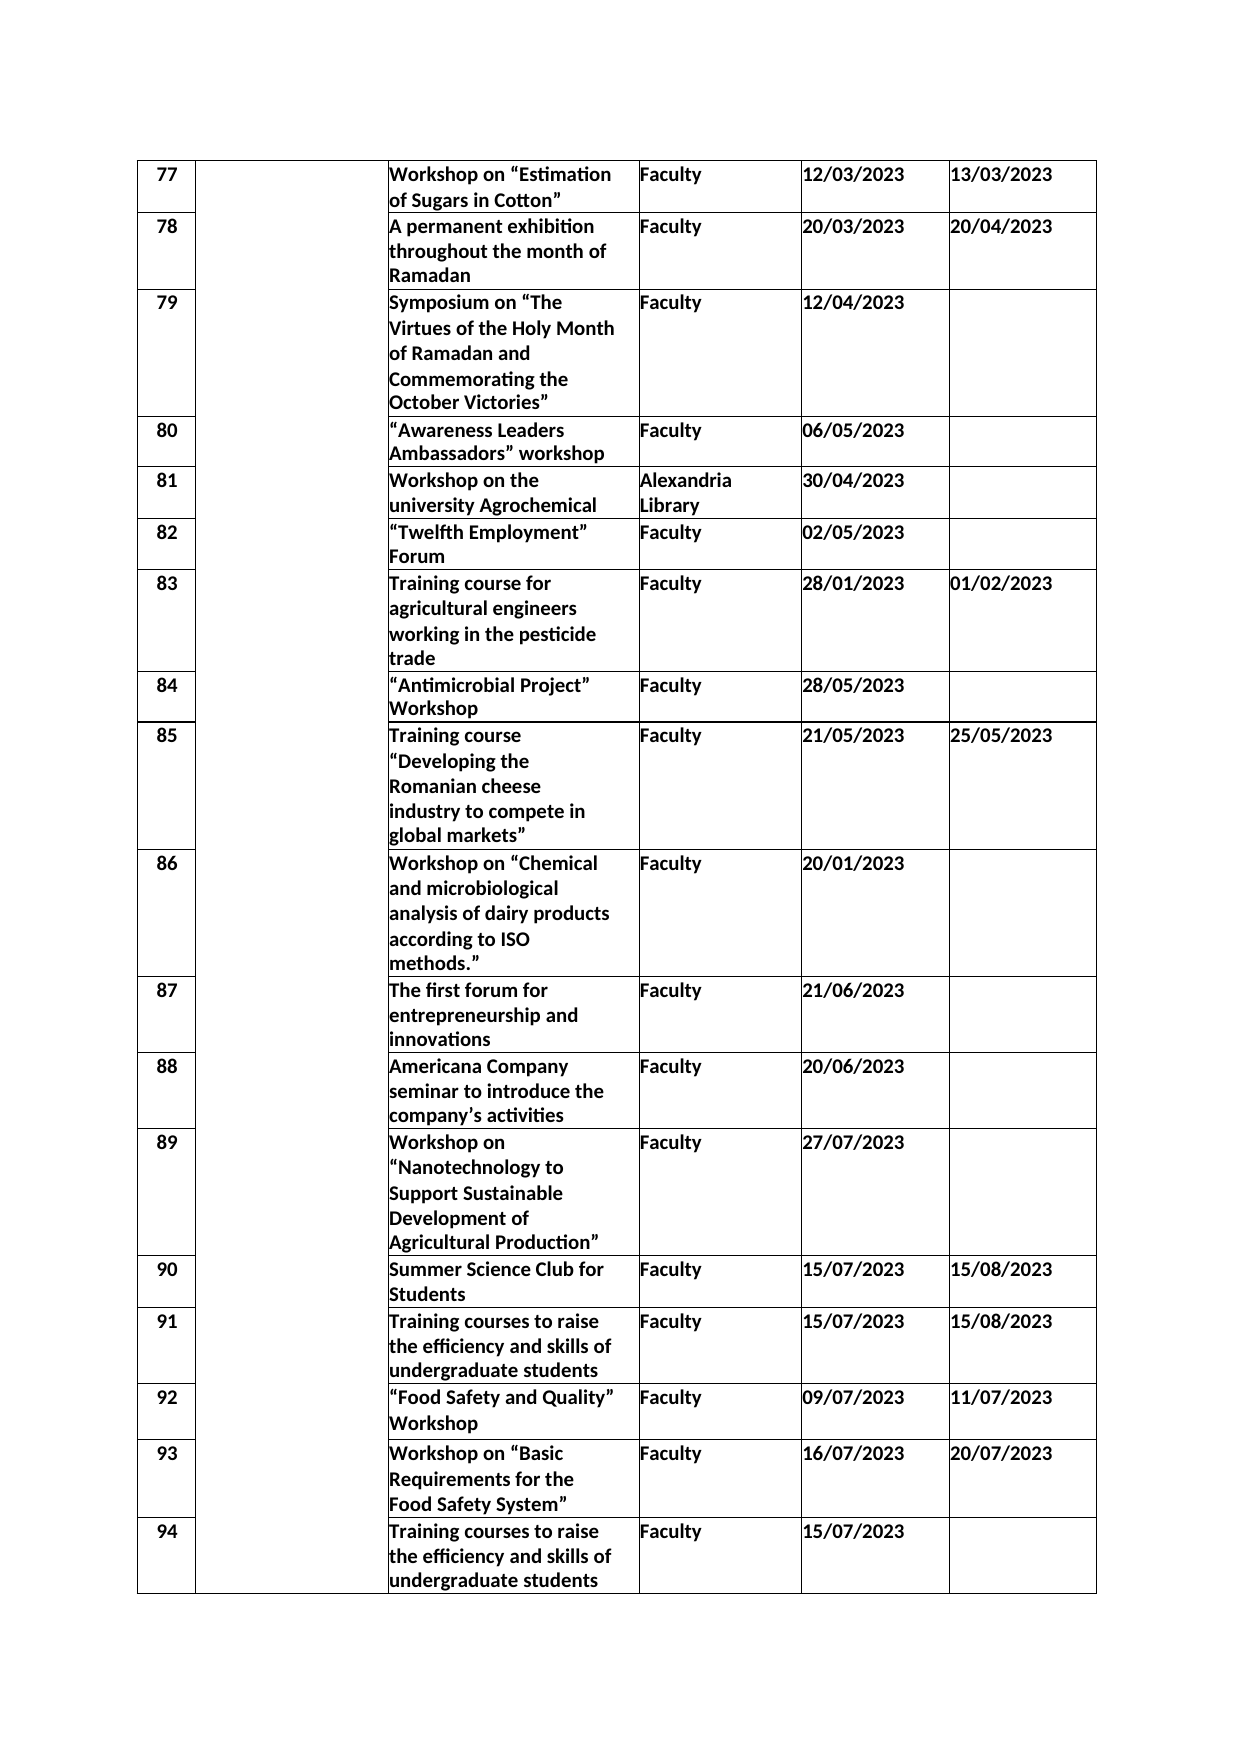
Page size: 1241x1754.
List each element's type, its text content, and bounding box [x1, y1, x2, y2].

table_cell Faculty [640, 1308, 801, 1383]
table_cell 86 [138, 850, 195, 976]
table_cell [950, 1518, 1096, 1593]
table_cell Faculty [640, 213, 801, 288]
table_cell Alexandria Library [640, 467, 801, 518]
table_cell “Antimicrobial Project” Workshop [389, 672, 639, 721]
table_cell Symposium on “The Virtues of the Holy Month of Ramadan and Commemorating the October Victories” [389, 290, 639, 416]
table_cell [950, 1129, 1096, 1255]
table_cell 02/05/2023 [802, 519, 949, 569]
table_cell 27/07/2023 [802, 1129, 949, 1255]
table_cell 80 [138, 417, 195, 466]
table_cell Training course for agricultural engineers working in the pesticide trade [389, 570, 639, 671]
table_cell 94 [138, 1518, 195, 1593]
table_cell 15/08/2023 [950, 1256, 1096, 1307]
table_cell 15/07/2023 [802, 1256, 949, 1307]
table_cell Faculty [640, 850, 801, 976]
table_cell Workshop on “Basic Requirements for the Food Safety System” [389, 1440, 639, 1517]
table_cell 25/05/2023 [950, 723, 1096, 848]
table_cell Training course “Developing the Romanian cheese industry to compete in global markets” [389, 723, 639, 848]
table_cell Faculty [640, 570, 801, 671]
table_cell Faculty [640, 723, 801, 848]
table_cell 30/04/2023 [802, 467, 949, 518]
table_cell Faculty [640, 519, 801, 569]
table_cell Faculty [640, 977, 801, 1052]
table_cell Training courses to raise the efficiency and skills of undergraduate students [389, 1518, 639, 1593]
table_cell 84 [138, 672, 195, 721]
table_cell 28/05/2023 [802, 672, 949, 721]
table_cell Faculty [640, 1053, 801, 1128]
table_cell [950, 1053, 1096, 1128]
table_cell 15/07/2023 [802, 1308, 949, 1383]
table_cell Faculty [640, 672, 801, 721]
table_cell 20/07/2023 [950, 1440, 1096, 1517]
table_cell Summer Science Club for Students [389, 1256, 639, 1307]
table_cell 06/05/2023 [802, 417, 949, 466]
table_cell 20/04/2023 [950, 213, 1096, 288]
table_cell “Twelfth Employment” Forum [389, 519, 639, 569]
table_header 12/03/2023 [802, 161, 949, 212]
table_cell [950, 672, 1096, 721]
table_cell 21/05/2023 [802, 723, 949, 848]
table_cell Faculty [640, 290, 801, 416]
table_cell 20/06/2023 [802, 1053, 949, 1128]
table_cell 11/07/2023 [950, 1384, 1096, 1439]
table_cell Faculty [640, 1518, 801, 1593]
table_cell [950, 467, 1096, 518]
table_cell 20/03/2023 [802, 213, 949, 288]
table_cell 88 [138, 1053, 195, 1128]
table_cell Americana Company seminar to introduce the company’s activities [389, 1053, 639, 1128]
table_cell Faculty [640, 1129, 801, 1255]
table_cell Training courses to raise the efficiency and skills of undergraduate students [389, 1308, 639, 1383]
table_header Faculty [640, 161, 801, 212]
table_cell 83 [138, 570, 195, 671]
table_header 13/03/2023 [950, 161, 1096, 212]
table_cell “Awareness Leaders Ambassadors” workshop [389, 417, 639, 466]
table_cell 28/01/2023 [802, 570, 949, 671]
table_cell 15/08/2023 [950, 1308, 1096, 1383]
table_cell 85 [138, 723, 195, 848]
table_cell Faculty [640, 1256, 801, 1307]
table_cell Faculty [640, 417, 801, 466]
table_cell 15/07/2023 [802, 1518, 949, 1593]
table_header Workshop on “Estimation of Sugars in Cotton” [389, 161, 639, 212]
table_cell 89 [138, 1129, 195, 1255]
table_cell “Food Safety and Quality” Workshop [389, 1384, 639, 1439]
table_cell 09/07/2023 [802, 1384, 949, 1439]
table_header 77 [138, 161, 195, 212]
table_cell 16/07/2023 [802, 1440, 949, 1517]
table_cell 81 [138, 467, 195, 518]
table_cell 91 [138, 1308, 195, 1383]
table_cell Workshop on the university Agrochemical [389, 467, 639, 518]
table_cell [950, 417, 1096, 466]
table_cell [950, 290, 1096, 416]
table_cell Workshop on “Nanotechnology to Support Sustainable Development of Agricultural Production” [389, 1129, 639, 1255]
table_cell Faculty [640, 1384, 801, 1439]
table_cell Workshop on “Chemical and microbiological analysis of dairy products according to ISO methods.” [389, 850, 639, 976]
table_cell 90 [138, 1256, 195, 1307]
table_cell [950, 519, 1096, 569]
table_cell 12/04/2023 [802, 290, 949, 416]
table_cell Faculty [640, 1440, 801, 1517]
table_cell 78 [138, 213, 195, 288]
table_cell [950, 977, 1096, 1052]
table_cell 79 [138, 290, 195, 416]
table_cell 92 [138, 1384, 195, 1439]
table_header [196, 161, 388, 1593]
table_cell 93 [138, 1440, 195, 1517]
table_cell 01/02/2023 [950, 570, 1096, 671]
table_cell 82 [138, 519, 195, 569]
table_cell A permanent exhibition throughout the month of Ramadan [389, 213, 639, 288]
table_cell 87 [138, 977, 195, 1052]
table_cell 20/01/2023 [802, 850, 949, 976]
table_cell [950, 850, 1096, 976]
table_cell 21/06/2023 [802, 977, 949, 1052]
table_cell The first forum for entrepreneurship and innovations [389, 977, 639, 1052]
